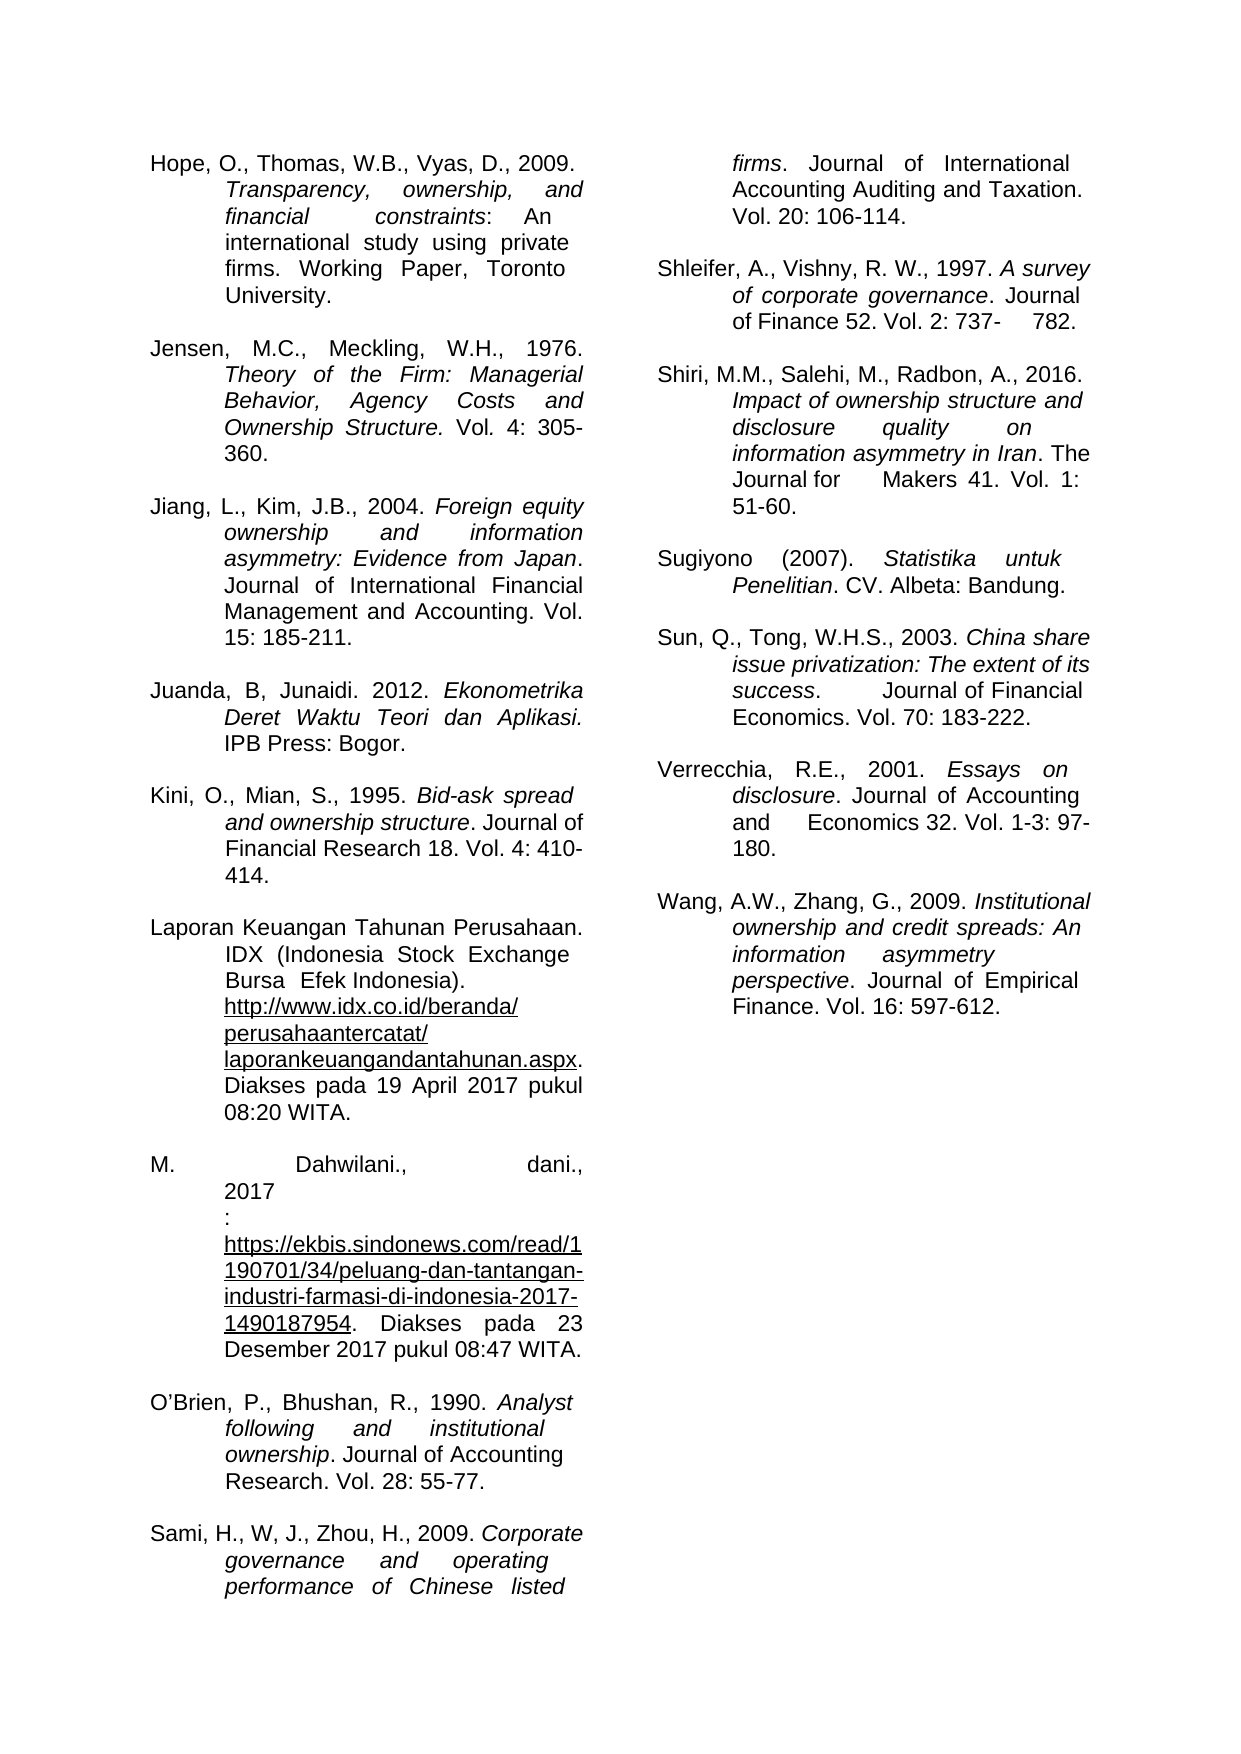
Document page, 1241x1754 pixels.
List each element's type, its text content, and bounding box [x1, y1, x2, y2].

text Laporan Keuangan Tahunan Perusahaan. IDX (Indonesia Stock Exchange Bursa Efek Indonesia). [150, 914, 583, 993]
text Kini, O., Mian, S., 1995. Bid-ask spread and ownership structure. Journal of Financial Research 18. Vol. 4: 410- 414. [150, 782, 583, 888]
text Shiri, M.M., Salehi, M., Radbon, A., 2016. Impact of ownership structure and disclosure quality on information asymmetry in Iran. The Journal for Makers 41. Vol. 1: 51-60. [657, 361, 1090, 519]
text Verrecchia, R.E., 2001. Essays on disclosure. Journal of Accounting and Economics 32. Vol. 1-3: 97- 180. [657, 756, 1090, 862]
text Sami, H., W, J., Zhou, H., 2009. Corporate governance and operating performance of Chinese listed firms. Journal of International Accounting Auditing and Taxation. Vol. 20: 106-114. [657, 150, 1090, 229]
text M. Dahwilani., dani., 2017 :https://ekbis.sindonews.com/read/1190701/34/peluang-dan-tantangan-industri-farmasi-di-indonesia-2017-1490187954. Diakses pada 23 Desember 2017 pukul 08:47 WITA. [150, 1151, 583, 1362]
text Juanda, B, Junaidi. 2012. Ekonometrika Deret Waktu Teori dan Aplikasi. IPB Press: Bogor. [150, 677, 583, 756]
text Jensen, M.C., Meckling, W.H., 1976. Theory of the Firm: Managerial Behavior, Agency Costs and Ownership Structure. Vol. 4: 305-360. [150, 334, 583, 466]
text Hope, O., Thomas, W.B., Vyas, D., 2009. Transparency, ownership, and financial constraints: An international study using private firms. Working Paper, Toronto University. [150, 150, 583, 308]
text Jiang, L., Kim, J.B., 2004. Foreign equity ownership and information asymmetry: Evidence from Japan. Journal of International Financial Management and Accounting. Vol. 15: 185-211. [150, 493, 583, 651]
text Sugiyono (2007). Statistika untuk Penelitian. CV. Albeta: Bandung. [657, 545, 1090, 598]
text Shleifer, A., Vishny, R. W., 1997. A survey of corporate governance. Journal of Finance 52. Vol. 2: 737- 782. [657, 255, 1090, 334]
text http://www.idx.co.id/beranda/perusahaantercatat/laporankeuangandantahunan.aspx. Diakses pada 19 April 2017 pukul 08:20 WITA. [224, 993, 583, 1125]
text O’Brien, P., Bhushan, R., 1990. Analyst following and institutional ownership. Journal of Accounting Research. Vol. 28: 55-77. [150, 1389, 583, 1494]
text Sun, Q., Tong, W.H.S., 2003. China share issue privatization: The extent of its success. Journal of Financial Economics. Vol. 70: 183-222. [657, 624, 1090, 730]
text Sami, H., W, J., Zhou, H., 2009. Corporate governance and operating performance of Chinese listed firms. Journal of International Accounting Auditing and Taxation. Vol. 20: 106-114. [150, 1520, 583, 1599]
text Wang, A.W., Zhang, G., 2009. Institutional ownership and credit spreads: An information asymmetry perspective. Journal of Empirical Finance. Vol. 16: 597-612. [657, 888, 1090, 1020]
